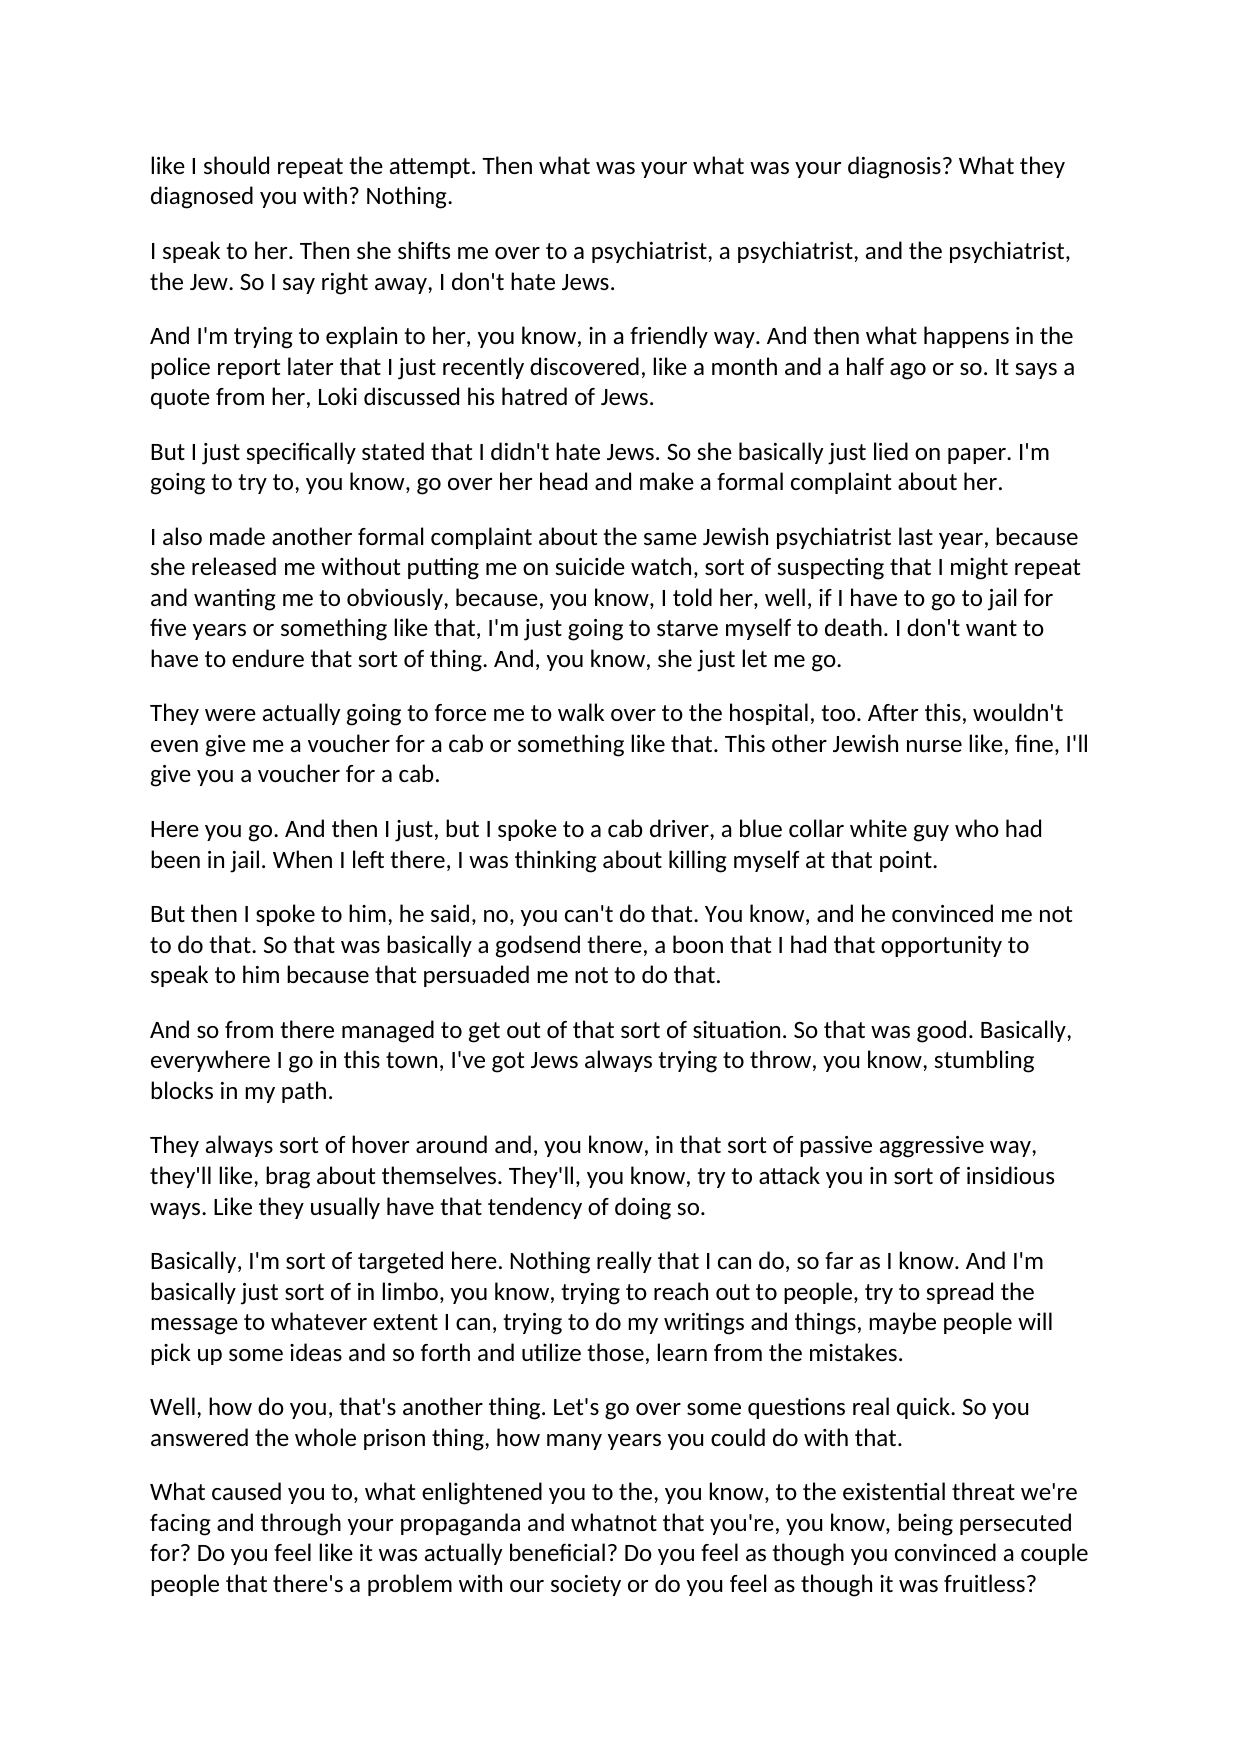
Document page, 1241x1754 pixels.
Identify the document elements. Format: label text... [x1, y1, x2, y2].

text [150, 150, 1090, 211]
text Here you go. And then I just, but I spoke to a cab driver, a blue collar white guy who had been in jail. When I left there, I was thinking about killing myself at that point. [150, 813, 1090, 874]
text But then I spoke to him, he said, no, you can't do that. You know, and he convinced me not to do that. So that was basically a godsend there, a boon that I had that opportunity to speak to him because that persuaded me not to do that. [150, 898, 1090, 990]
text They always sort of hover around and, you know, in that sort of passive aggressive way, they'll like, brag about themselves. They'll, you know, try to attack you in sort of insidious ways. Like they usually have that tendency of doing so. [150, 1129, 1090, 1221]
text Basically, I'm sort of targeted here. Nothing really that I can do, so far as I know. And I'm basically just sort of in limbo, you know, trying to reach out to people, try to spread the message to whatever extent I can, trying to do my writings and things, maybe people will pick up some ideas and so forth and utilize those, learn from the mistakes. [150, 1245, 1090, 1367]
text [150, 1476, 1090, 1598]
text And so from there managed to get out of that sort of situation. So that was good. Basically, everywhere I go in this town, I've got Jews always trying to throw, you know, stumbling blocks in my path. [150, 1014, 1090, 1106]
text But I just specifically stated that I didn't hate Jews. So she basically just lied on paper. I'm going to try to, you know, go over her head and make a formal complaint about her. [150, 436, 1090, 497]
text They were actually going to force me to walk over to the hospital, too. After this, wouldn't even give me a voucher for a cab or something like that. This other Jewish nurse like, fine, I'll give you a voucher for a cab. [150, 698, 1090, 789]
text I speak to her. Then she shifts me over to a psychiatrist, a psychiatrist, and the psychiatrist, the Jew. So I say right away, I don't hate Jews. [150, 235, 1090, 296]
text Well, how do you, that's another thing. Let's go over some questions real quick. So you answered the whole prison thing, how many years you could do with that. [150, 1391, 1090, 1452]
text And I'm trying to explain to her, you know, in a friendly way. And then what happens in the police report later that I just recently discovered, like a month and a half ago or so. It says a quote from her, Loki discussed his hatred of Jews. [150, 320, 1090, 412]
text I also made another formal complaint about the same Jewish psychiatrist last year, because she released me without putting me on suicide watch, sort of suspecting that I might repeat and wanting me to obviously, because, you know, I told her, well, if I have to go to jail for five years or something like that, I'm just going to starve myself to death. I don't want to have to endure that sort of thing. And, you know, she just let me go. [150, 521, 1090, 673]
